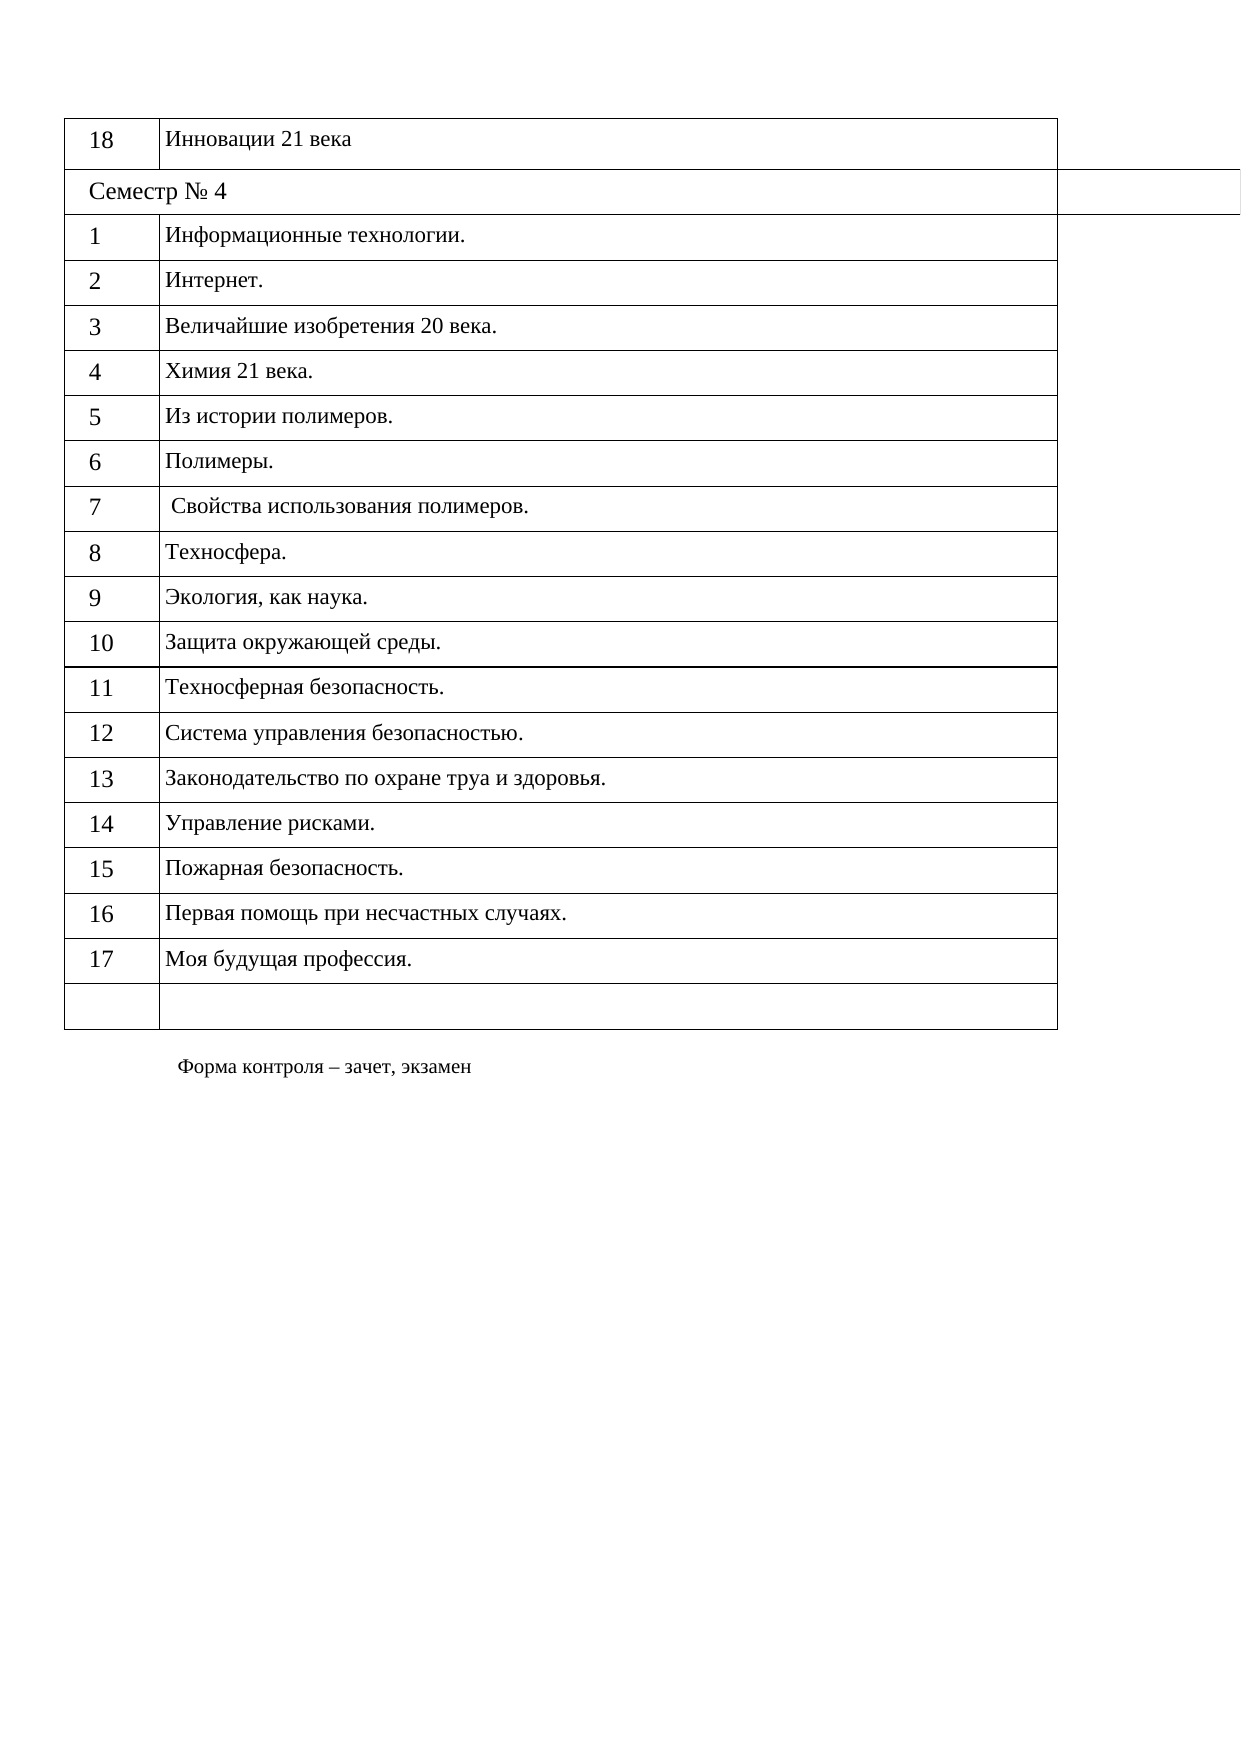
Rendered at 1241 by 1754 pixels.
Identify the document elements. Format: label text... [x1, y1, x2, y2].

table_cell Свойства использования полимеров. [160, 487, 1057, 531]
table_cell 14 [65, 803, 159, 847]
table_cell Величайшие изобретения 20 века. [160, 306, 1057, 350]
table_cell Из истории полимеров. [160, 396, 1057, 440]
table_cell Первая помощь при несчастных случаях. [160, 894, 1057, 938]
table_cell Пожарная безопасность. [160, 848, 1057, 892]
table_cell [65, 984, 159, 1029]
table_cell Моя будущая профессия. [160, 939, 1057, 983]
table_cell 8 [65, 532, 159, 576]
table_cell Информационные технологии. [160, 215, 1057, 259]
table_cell Инновации 21 века [160, 119, 1057, 169]
table_cell [1058, 170, 1240, 214]
table_cell 5 [65, 396, 159, 440]
table_cell Техносферная безопасность. [160, 668, 1057, 712]
table_cell 15 [65, 848, 159, 892]
table_cell 7 [65, 487, 159, 531]
table_cell Полимеры. [160, 441, 1057, 486]
table_cell 2 [65, 261, 159, 305]
table_cell 17 [65, 939, 159, 983]
table_cell Интернет. [160, 261, 1057, 305]
table_cell Семестр № 4 [65, 170, 1057, 214]
table_cell Техносфера. [160, 532, 1057, 576]
table_cell 18 [65, 119, 159, 169]
table_cell Экология, как наука. [160, 577, 1057, 621]
table_cell 3 [65, 306, 159, 350]
text Форма контроля – зачет, экзамен [177, 1054, 1152, 1078]
table_cell 11 [65, 668, 159, 712]
table_cell 12 [65, 713, 159, 757]
table_cell Управление рисками. [160, 803, 1057, 847]
table_cell 9 [65, 577, 159, 621]
table_cell [160, 984, 1057, 1029]
table_cell Защита окружающей среды. [160, 622, 1057, 666]
table_cell Химия 21 века. [160, 351, 1057, 395]
table_cell 10 [65, 622, 159, 666]
table_cell Законодательство по охране труа и здоровья. [160, 758, 1057, 802]
table_cell 4 [65, 351, 159, 395]
table_cell 16 [65, 894, 159, 938]
table_cell 1 [65, 215, 159, 259]
table_cell 6 [65, 441, 159, 486]
table_cell 13 [65, 758, 159, 802]
table_cell Система управления безопасностью. [160, 713, 1057, 757]
